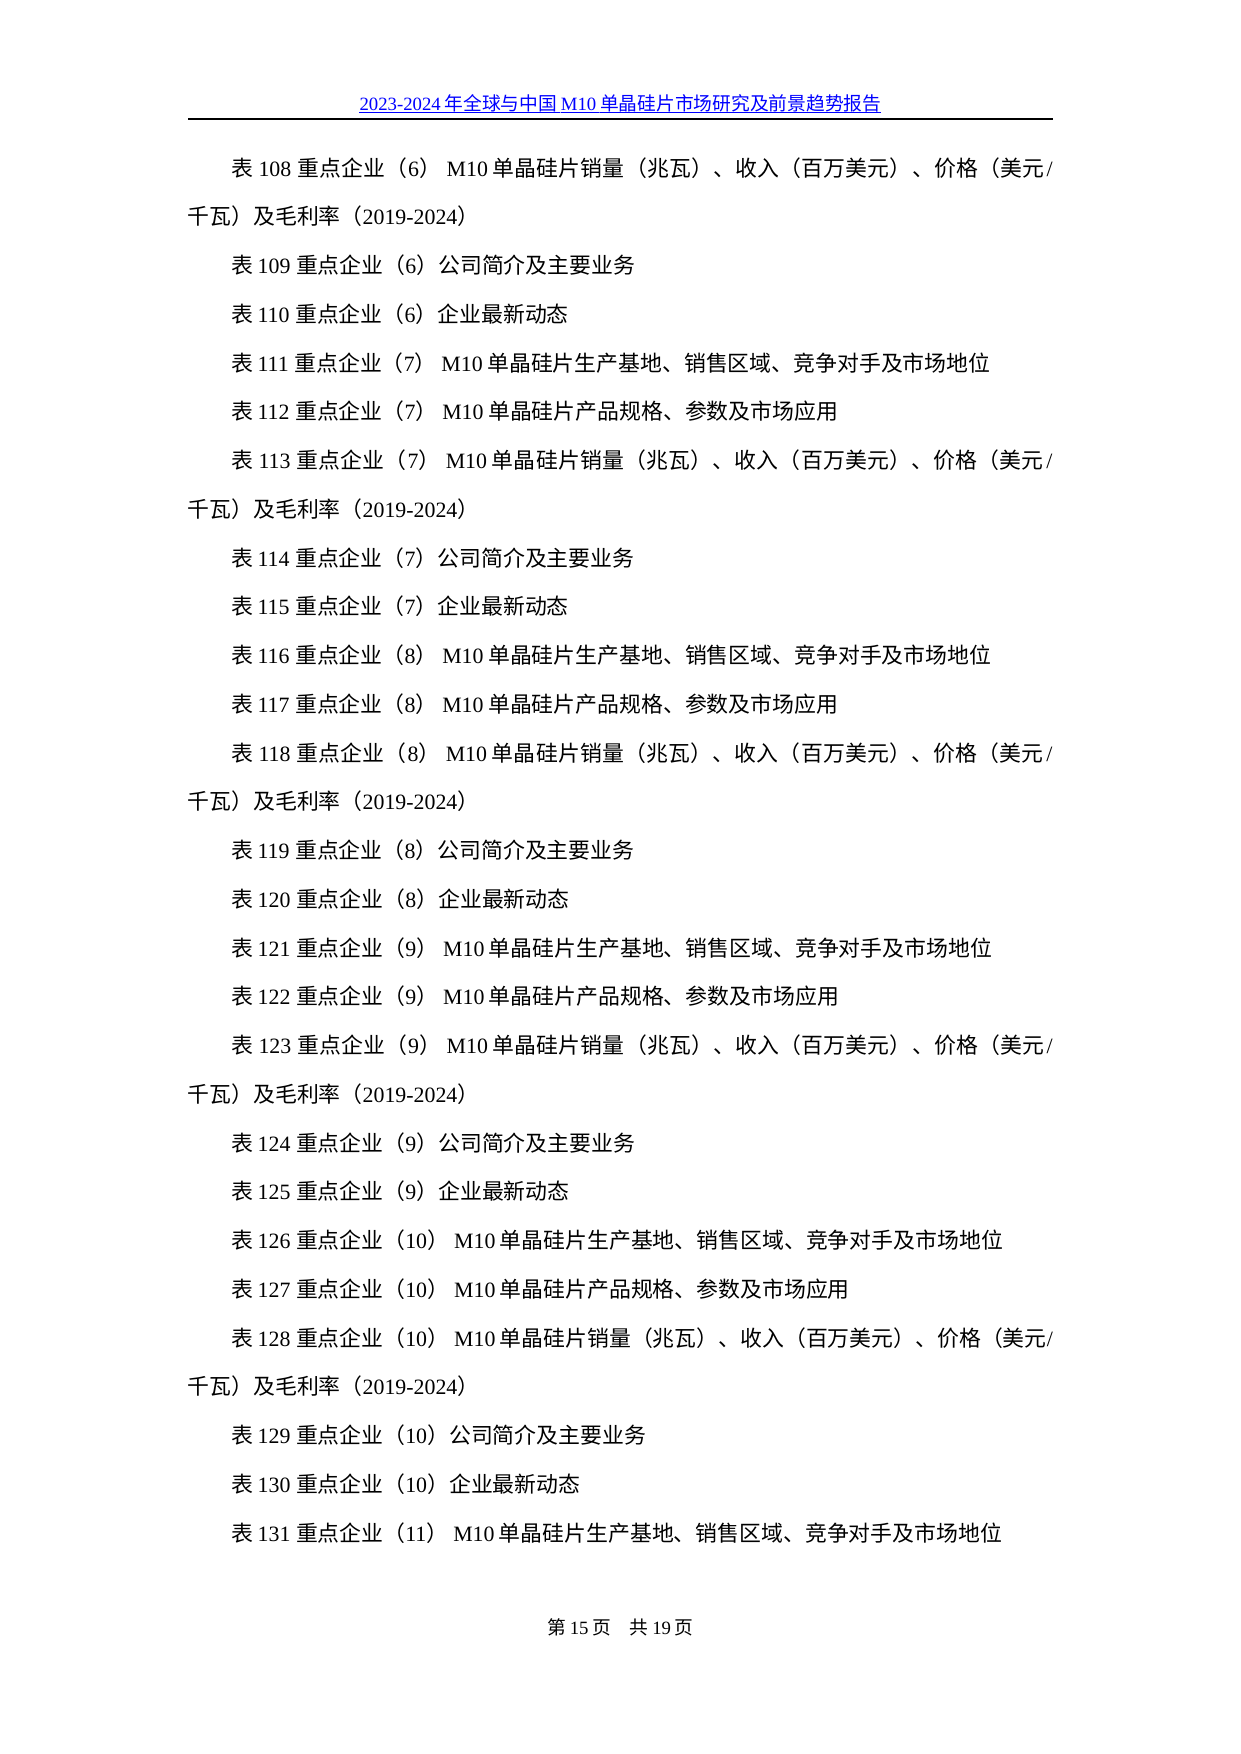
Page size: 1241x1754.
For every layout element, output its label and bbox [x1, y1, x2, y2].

text [187, 150, 1053, 1548]
